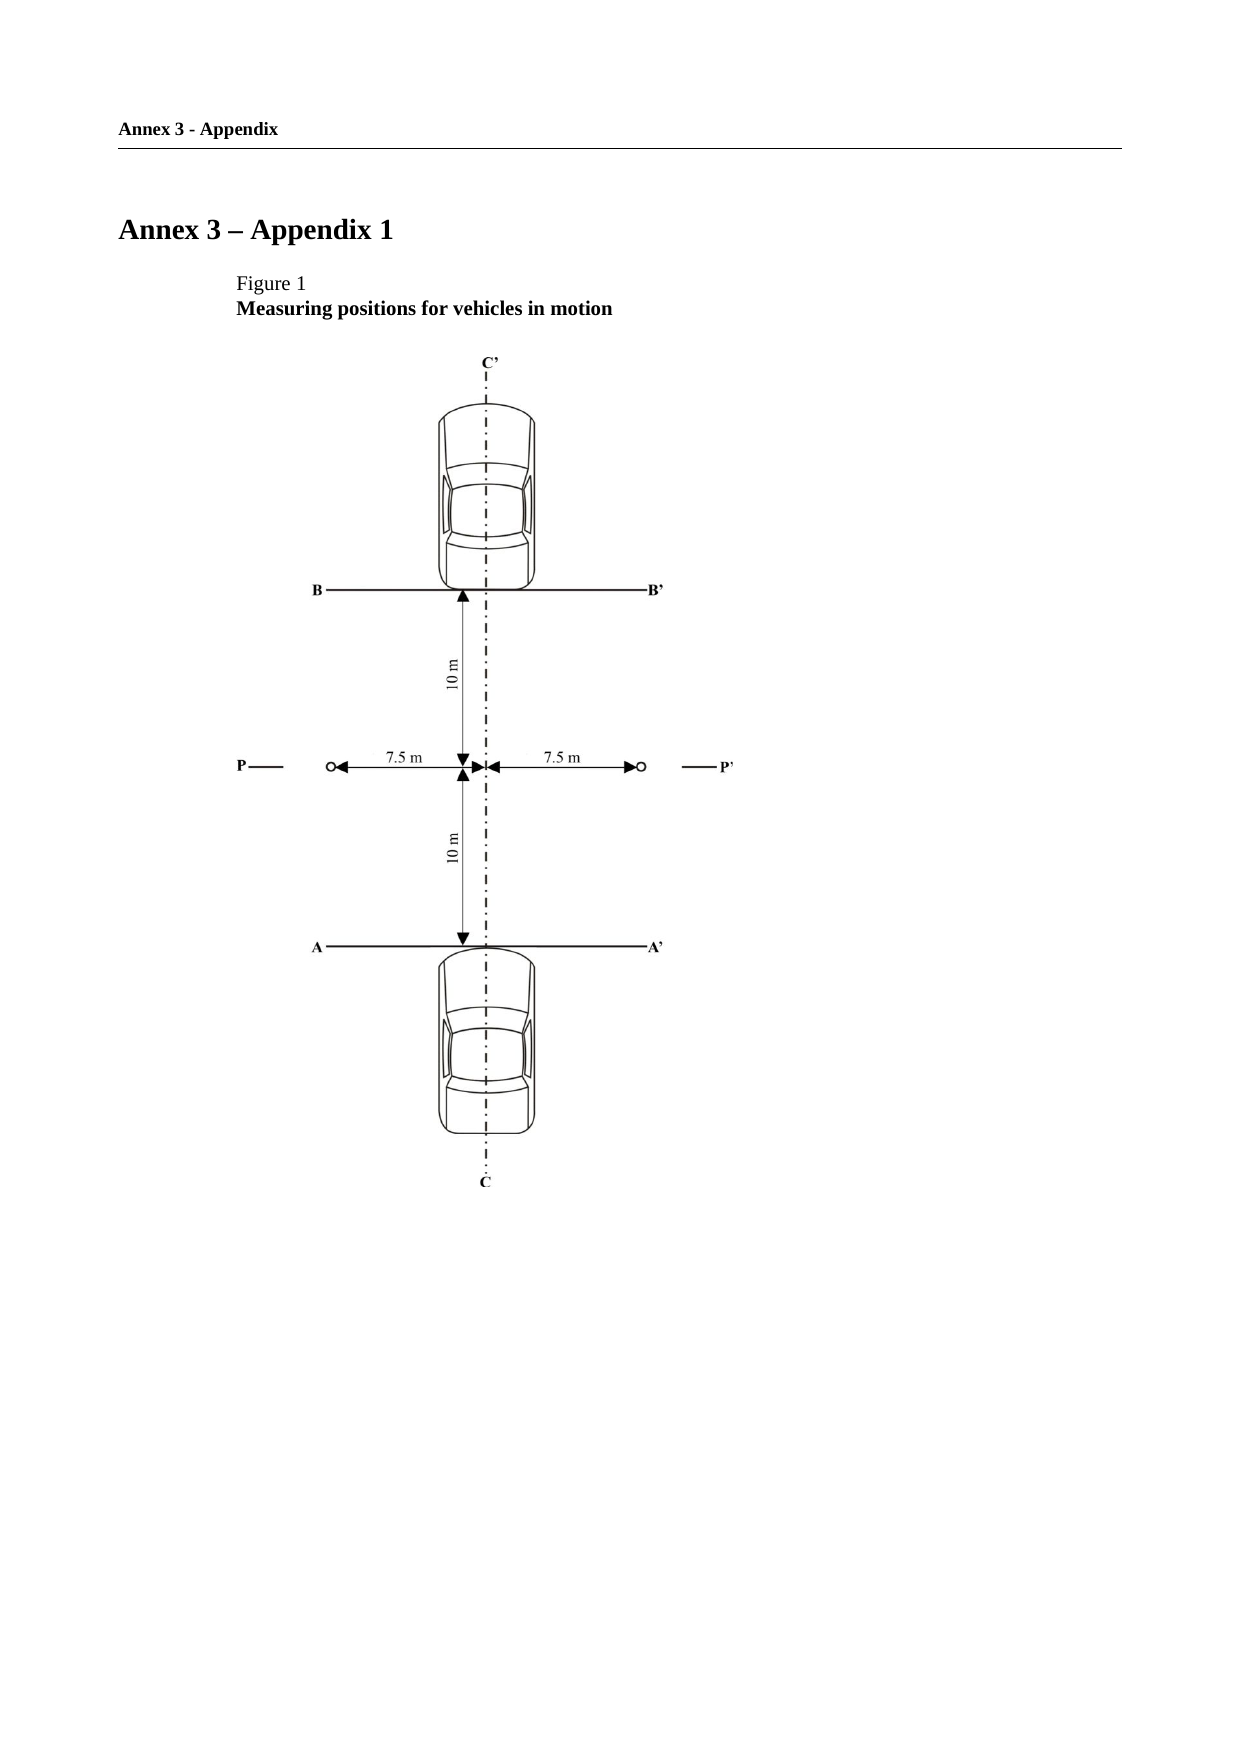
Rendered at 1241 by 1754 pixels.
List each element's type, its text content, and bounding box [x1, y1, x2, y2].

text Annex 3 – Appendix 1 [118, 215, 1004, 246]
picture [236, 357, 733, 1187]
text Measuring positions for vehicles in motion [236, 295, 1004, 320]
text Figure 1 [236, 271, 1122, 295]
